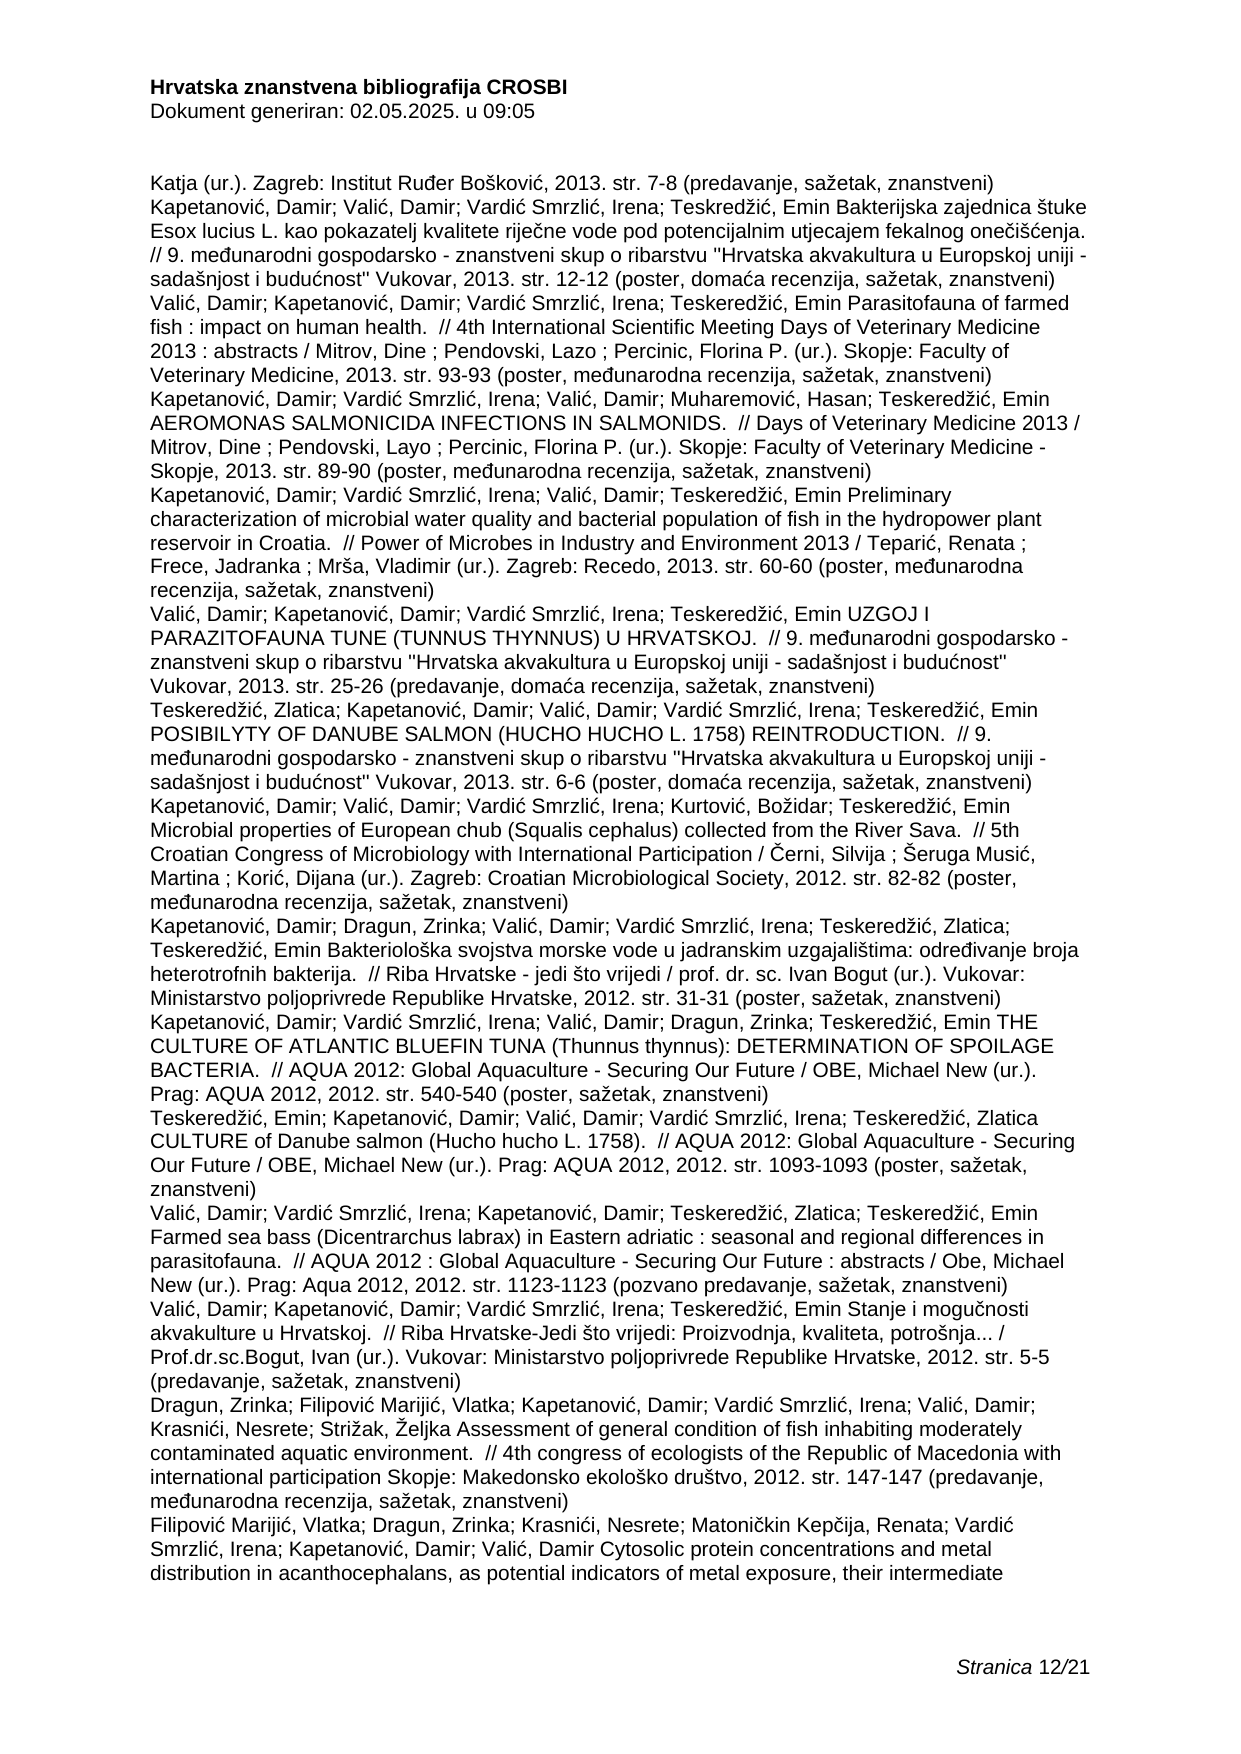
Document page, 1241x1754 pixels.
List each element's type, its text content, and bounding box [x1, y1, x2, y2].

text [150, 171, 1090, 195]
text Teskeredžić, Emin; Kapetanović, Damir; Valić, Damir; Vardić Smrzlić, Irena; Teskeredžić, Zlatica [150, 1105, 1090, 1201]
text Valić, Damir; Kapetanović, Damir; Vardić Smrzlić, Irena; Teskeredžić, Emin [150, 602, 1090, 698]
text Kapetanović, Damir; Vardić Smrzlić, Irena; Valić, Damir; Teskeredžić, Emin [150, 482, 1090, 602]
text Valić, Damir; Kapetanović, Damir; Vardić Smrzlić, Irena; Teskeredžić, Emin [150, 1297, 1090, 1393]
text Dragun, Zrinka; Filipović Marijić, Vlatka; Kapetanović, Damir; Vardić Smrzlić, Irena; Valić, Damir; Krasnići, Nesrete; Strižak, Željka [150, 1393, 1090, 1513]
text Valić, Damir; Vardić Smrzlić, Irena; Kapetanović, Damir; Teskeredžić, Zlatica; Teskeredžić, Emin [150, 1201, 1090, 1297]
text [150, 1513, 1090, 1584]
text Kapetanović, Damir; Dragun, Zrinka; Valić, Damir; Vardić Smrzlić, Irena; Teskeredžić, Zlatica; Teskeredžić, Emin [150, 914, 1090, 1009]
text Valić, Damir; Kapetanović, Damir; Vardić Smrzlić, Irena; Teskeredžić, Emin [150, 291, 1090, 387]
text Kapetanović, Damir; Valić, Damir; Vardić Smrzlić, Irena; Teskredžić, Emin [150, 195, 1090, 291]
text Kapetanović, Damir; Valić, Damir; Vardić Smrzlić, Irena; Kurtović, Božidar; Teskeredžić, Emin [150, 794, 1090, 914]
text Teskeredžić, Zlatica; Kapetanović, Damir; Valić, Damir; Vardić Smrzlić, Irena; Teskeredžić, Emin [150, 698, 1090, 794]
text Kapetanović, Damir; Vardić Smrzlić, Irena; Valić, Damir; Muharemović, Hasan; Teskeredžić, Emin [150, 387, 1090, 482]
text Kapetanović, Damir; Vardić Smrzlić, Irena; Valić, Damir; Dragun, Zrinka; Teskeredžić, Emin [150, 1009, 1090, 1105]
